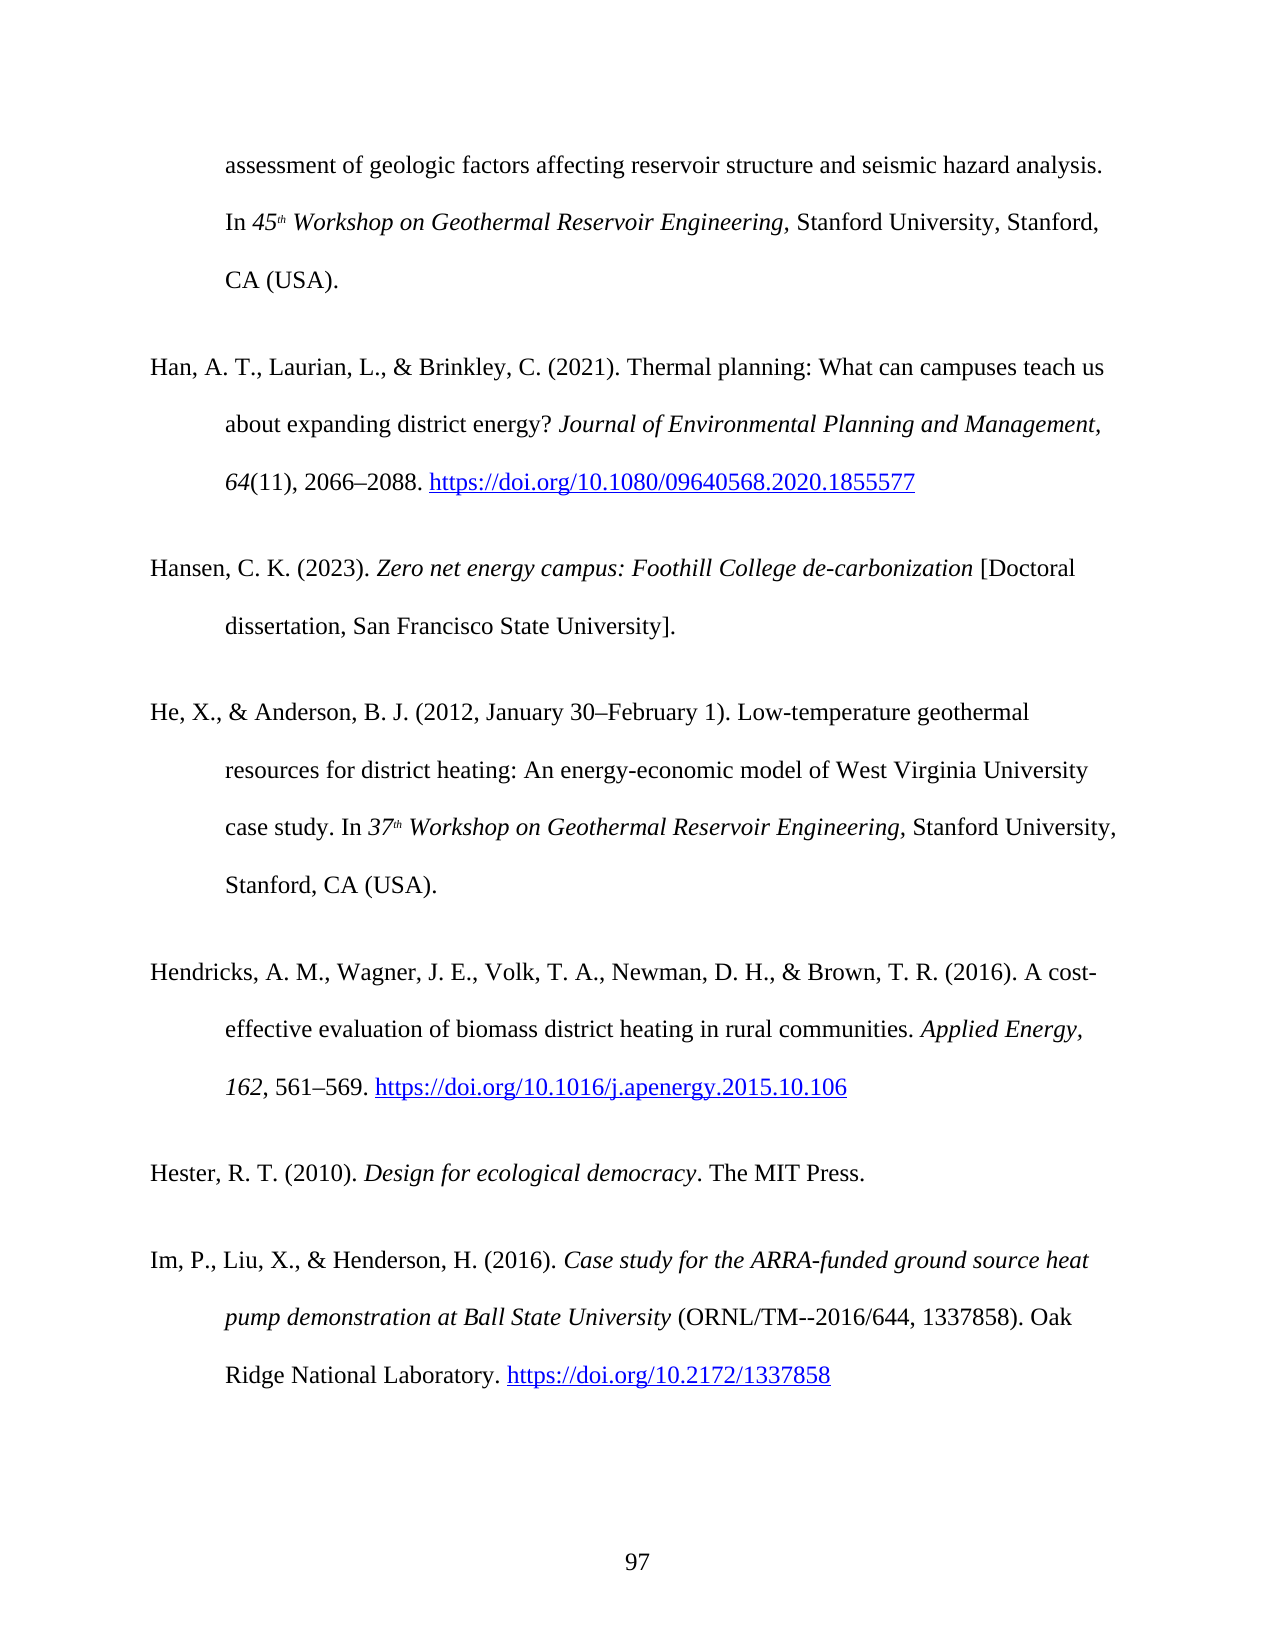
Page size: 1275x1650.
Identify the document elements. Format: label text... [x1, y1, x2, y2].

text He, X., & Anderson, B. J. (2012, January 30–February 1). Low-temperature geothermal resources for district heating: An energy-economic model of West Virginia University case study. In 37th Workshop on Geothermal Reservoir Engineering, Stanford University, Stanford, CA (USA). [150, 697, 1125, 899]
text Hendricks, A. M., Wagner, J. E., Volk, T. A., Newman, D. H., & Brown, T. R. (2016). A cost-effective evaluation of biomass district heating in rural communities. Applied Energy, 162, 561–569. https://doi.org/10.1016/j.apenergy.2015.10.106 [150, 957, 1125, 1100]
text Hester, R. T. (2010). Design for ecological democracy. The MIT Press. [150, 1158, 1125, 1187]
text Han, A. T., Laurian, L., & Brinkley, C. (2021). Thermal planning: What can campuses teach us about expanding district energy? Journal of Environmental Planning and Management, 64(11), 2066–2088. https://doi.org/10.1080/09640568.2020.1855577 [150, 352, 1125, 495]
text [150, 150, 1125, 294]
text Im, P., Liu, X., & Henderson, H. (2016). Case study for the ARRA-funded ground source heat pump demonstration at Ball State University (ORNL/TM--2016/644, 1337858). Oak Ridge National Laboratory. https://doi.org/10.2172/1337858 [150, 1245, 1125, 1389]
text Hansen, C. K. (2023). Zero net energy campus: Foothill College de-carbonization [Doctoral dissertation, San Francisco State University]. [150, 553, 1125, 639]
